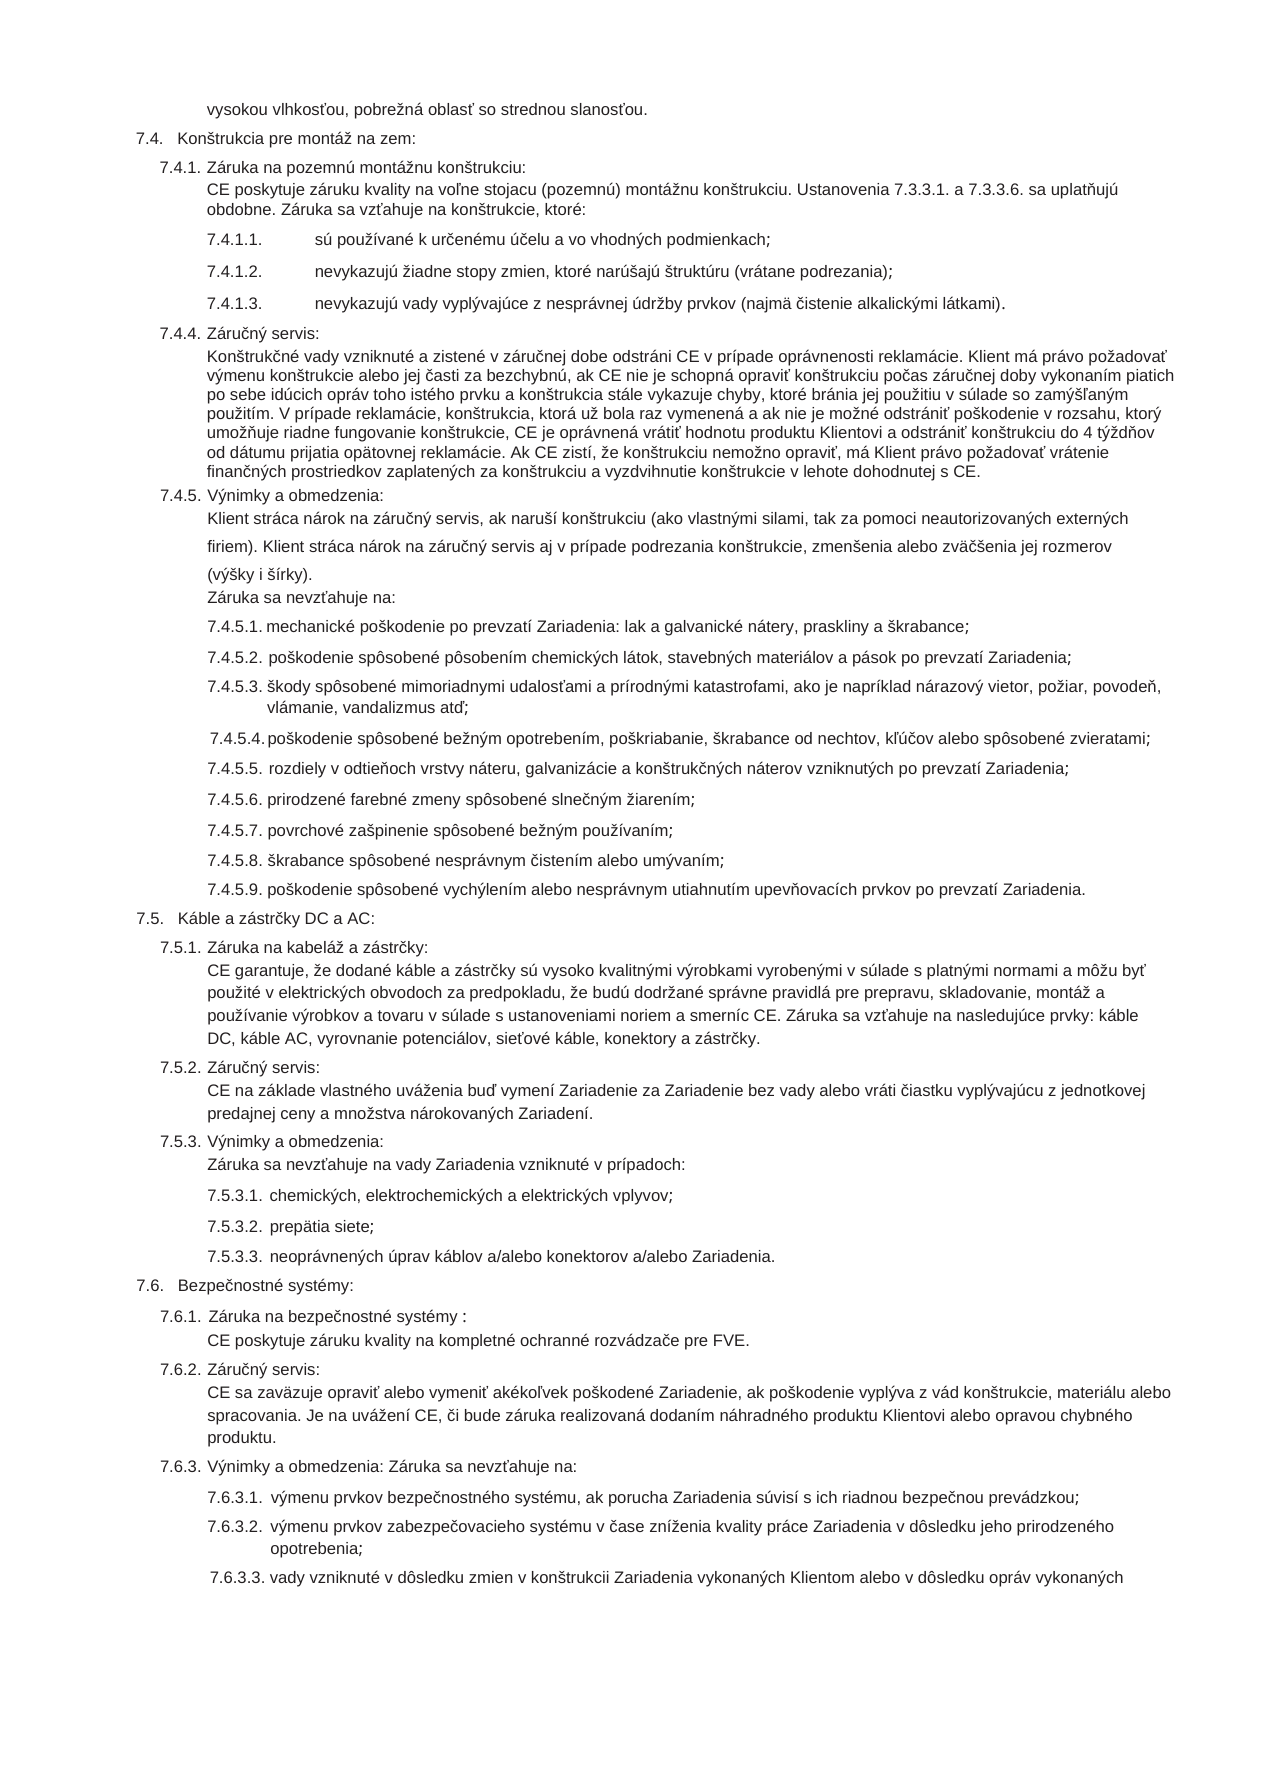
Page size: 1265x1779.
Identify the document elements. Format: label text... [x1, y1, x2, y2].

list prepätia siete; [207, 1215, 1177, 1238]
list rozdiely v odtieňoch vrstvy náteru, galvanizácie a konštrukčných náterov vzniknutých po prevzatí Zariadenia; [207, 757, 1177, 779]
text CE na základe vlastného uváženia buď vymení Zariadenie za Zariadenie bez vady alebo vráti čiastku vyplývajúcu z jednotkovej predajnej ceny a množstva nárokovaných Zariadení. [207, 1081, 1177, 1123]
text CE poskytuje záruku kvality na voľne stojacu (pozemnú) montážnu konštrukciu. Ustanovenia 7.3.3.1. a 7.3.3.6. sa uplatňujú obdobne. Záruka sa vzťahuje na konštrukcie, ktoré: [207, 180, 1177, 218]
list škrabance spôsobené nesprávnym čistením alebo umývaním; [207, 849, 1177, 872]
list nevykazujú vady vyplývajúce z nesprávnej údržby prvkov (najmä čistenie alkalickými látkami). [207, 291, 1177, 314]
list Záručný servis: [160, 1058, 1177, 1077]
list Výnimky a obmedzenia: Záruka sa nevzťahuje na: [160, 1457, 724, 1476]
list Záručný servis: [160, 1359, 1177, 1379]
text Záruka sa nevzťahuje na: [207, 592, 1177, 607]
list Káble a zástrčky DC a AC: [136, 909, 1177, 928]
list Záruka na kabeláž a zástrčky: [160, 937, 1177, 957]
list nevykazujú žiadne stopy zmien, ktoré narúšajú štruktúru (vrátane podrezania); [207, 260, 1177, 282]
list prirodzené farebné zmeny spôsobené slnečným žiarením; [207, 788, 1177, 810]
list mechanické poškodenie po prevzatí Zariadenia: lak a galvanické nátery, praskliny a škrabance; [207, 615, 1177, 638]
list neoprávnených úprav káblov a/alebo konektorov a/alebo Zariadenia. [207, 1247, 1177, 1266]
list výmenu prvkov bezpečnostného systému, ak porucha Zariadenia súvisí s ich riadnou bezpečnou prevádzkou; [207, 1485, 1177, 1508]
text CE sa zaväzuje opraviť alebo vymeniť akékoľvek poškodené Zariadenie, ak poškodenie vyplýva z vád konštrukcie, materiálu alebo spracovania. Je na uvážení CE, či bude záruka realizovaná dodaním náhradného produktu Klientovi alebo opravou chybného produktu. [207, 1382, 1177, 1447]
list sú používané k určenému účelu a vo vhodných podmienkach; [207, 228, 1177, 251]
list Záruka na pozemnú montážnu konštrukciu: [159, 157, 1177, 177]
list povrchové zašpinenie spôsobené bežným používaním; [207, 818, 1177, 841]
text Záruka sa nevzťahuje na vady Zariadenia vzniknuté v prípadoch: [207, 1155, 1177, 1174]
list Bezpečnostné systémy: [136, 1276, 1177, 1295]
text Klient stráca nárok na záručný servis, ak naruší konštrukciu (ako vlastnými silami, tak za pomoci neautorizovaných externých firiem). Klient stráca nárok na záručný servis aj v prípade podrezania konštrukcie, zmenšenia alebo zväčšenia jej rozmerov (výšky i šírky). [207, 509, 1153, 584]
text Konštrukčné vady vzniknuté a zistené v záručnej dobe odstráni CE v prípade oprávnenosti reklamácie. Klient má právo požadovať výmenu konštrukcie alebo jej časti za bezchybnú, ak CE nie je schopná opraviť konštrukciu počas záručnej doby vykonaním piatich po sebe idúcich opráv toho istého prvku a konštrukcia stále vykazuje chyby, ktoré bránia jej použitiu v súlade so zamýšľaným použitím. V prípade reklamácie, konštrukcia, ktorá už bola raz vymenená a ak nie je možné odstrániť poškodenie v rozsahu, ktorý umožňuje riadne fungovanie konštrukcie, CE je oprávnená vrátiť hodnotu produktu Klientovi a odstrániť konštrukciu do 4 týždňov od dátumu prijatia opätovnej reklamácie. Ak CE zistí, že konštrukciu nemožno opraviť, má Klient právo požadovať vrátenie finančných prostriedkov zaplatených za konštrukciu a vyzdvihnutie konštrukcie v lehote dohodnutej s CE. [207, 347, 1177, 481]
list výmenu prvkov zabezpečovacieho systému v čase zníženia kvality práce Zariadenia v dôsledku jeho prirodzeného opotrebenia; [207, 1517, 1177, 1559]
list poškodenie spôsobené bežným opotrebením, poškriabanie, škrabance od nechtov, kľúčov alebo spôsobené zvieratami; [209, 726, 1177, 749]
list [209, 1568, 1177, 1587]
list Záruka na bezpečnostné systémy : [160, 1305, 1177, 1328]
text CE poskytuje záruku kvality na kompletné ochranné rozvádzače pre FVE. [207, 1331, 1177, 1350]
list poškodenie spôsobené pôsobením chemických látok, stavebných materiálov a pások po prevzatí Zariadenia; [207, 646, 1177, 668]
text CE garantuje, že dodané káble a zástrčky sú vysoko kvalitnými výrobkami vyrobenými v súlade s platnými normami a môžu byť použité v elektrických obvodoch za predpokladu, že budú dodržané správne pravidlá pre prepravu, skladovanie, montáž a používanie výrobkov a tovaru v súlade s ustanoveniami noriem a smerníc CE. Záruka sa vzťahuje na nasledujúce prvky: káble DC, káble AC, vyrovnanie potenciálov, sieťové káble, konektory a zástrčky. [207, 960, 1153, 1048]
list Konštrukcia pre montáž na zem: [136, 129, 1177, 148]
list poškodenie spôsobené vychýlením alebo nesprávnym utiahnutím upevňovacích prvkov po prevzatí Zariadenia. [207, 879, 1177, 899]
list škody spôsobené mimoriadnymi udalosťami a prírodnými katastrofami, ako je napríklad nárazový vietor, požiar, povodeň, vlámanie, vandalizmus atď; [207, 676, 1177, 718]
list chemických, elektrochemických a elektrických vplyvov; [207, 1183, 1177, 1206]
list Výnimky a obmedzenia: [160, 1132, 1177, 1151]
list Výnimky a obmedzenia: [160, 486, 1177, 505]
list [207, 100, 1100, 119]
list Záručný servis: [159, 324, 1177, 343]
